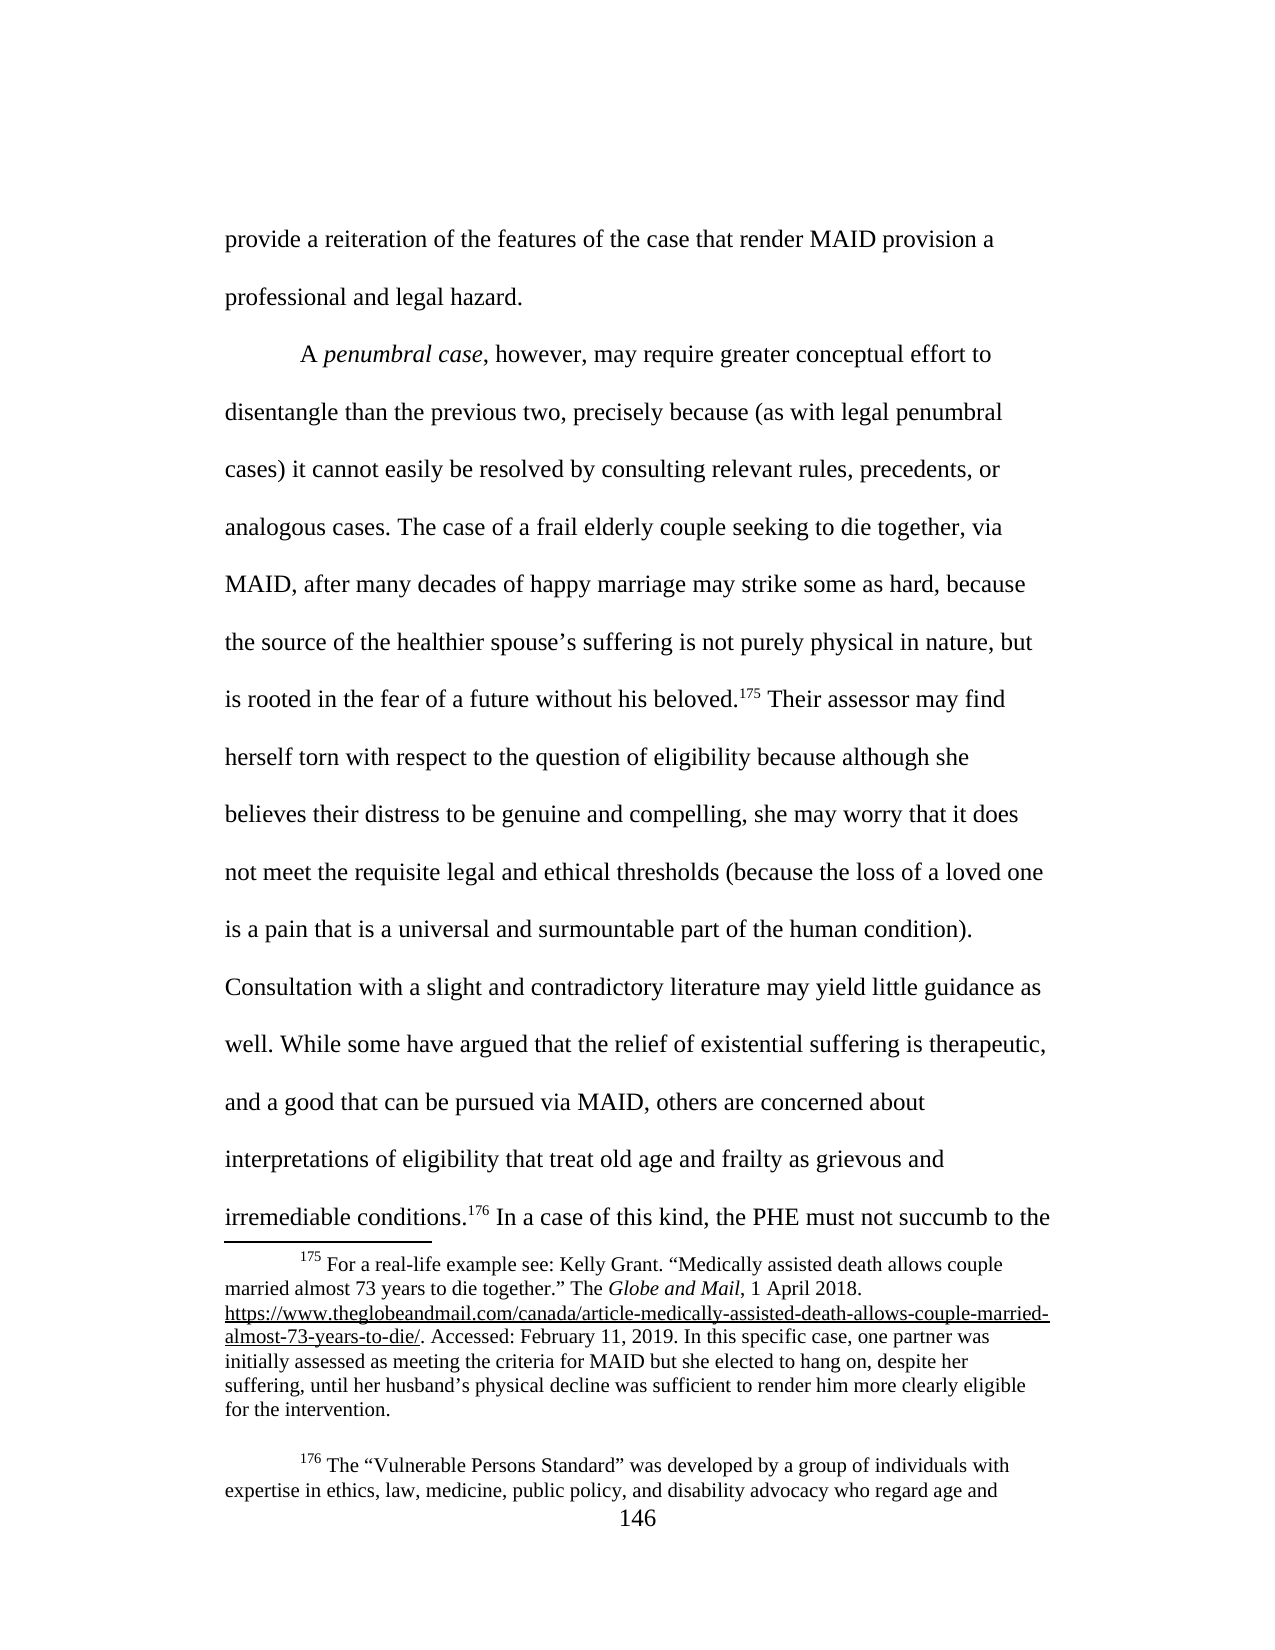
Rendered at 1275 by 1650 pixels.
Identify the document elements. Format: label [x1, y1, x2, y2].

text [224, 224, 1051, 311]
text [224, 339, 1051, 1231]
